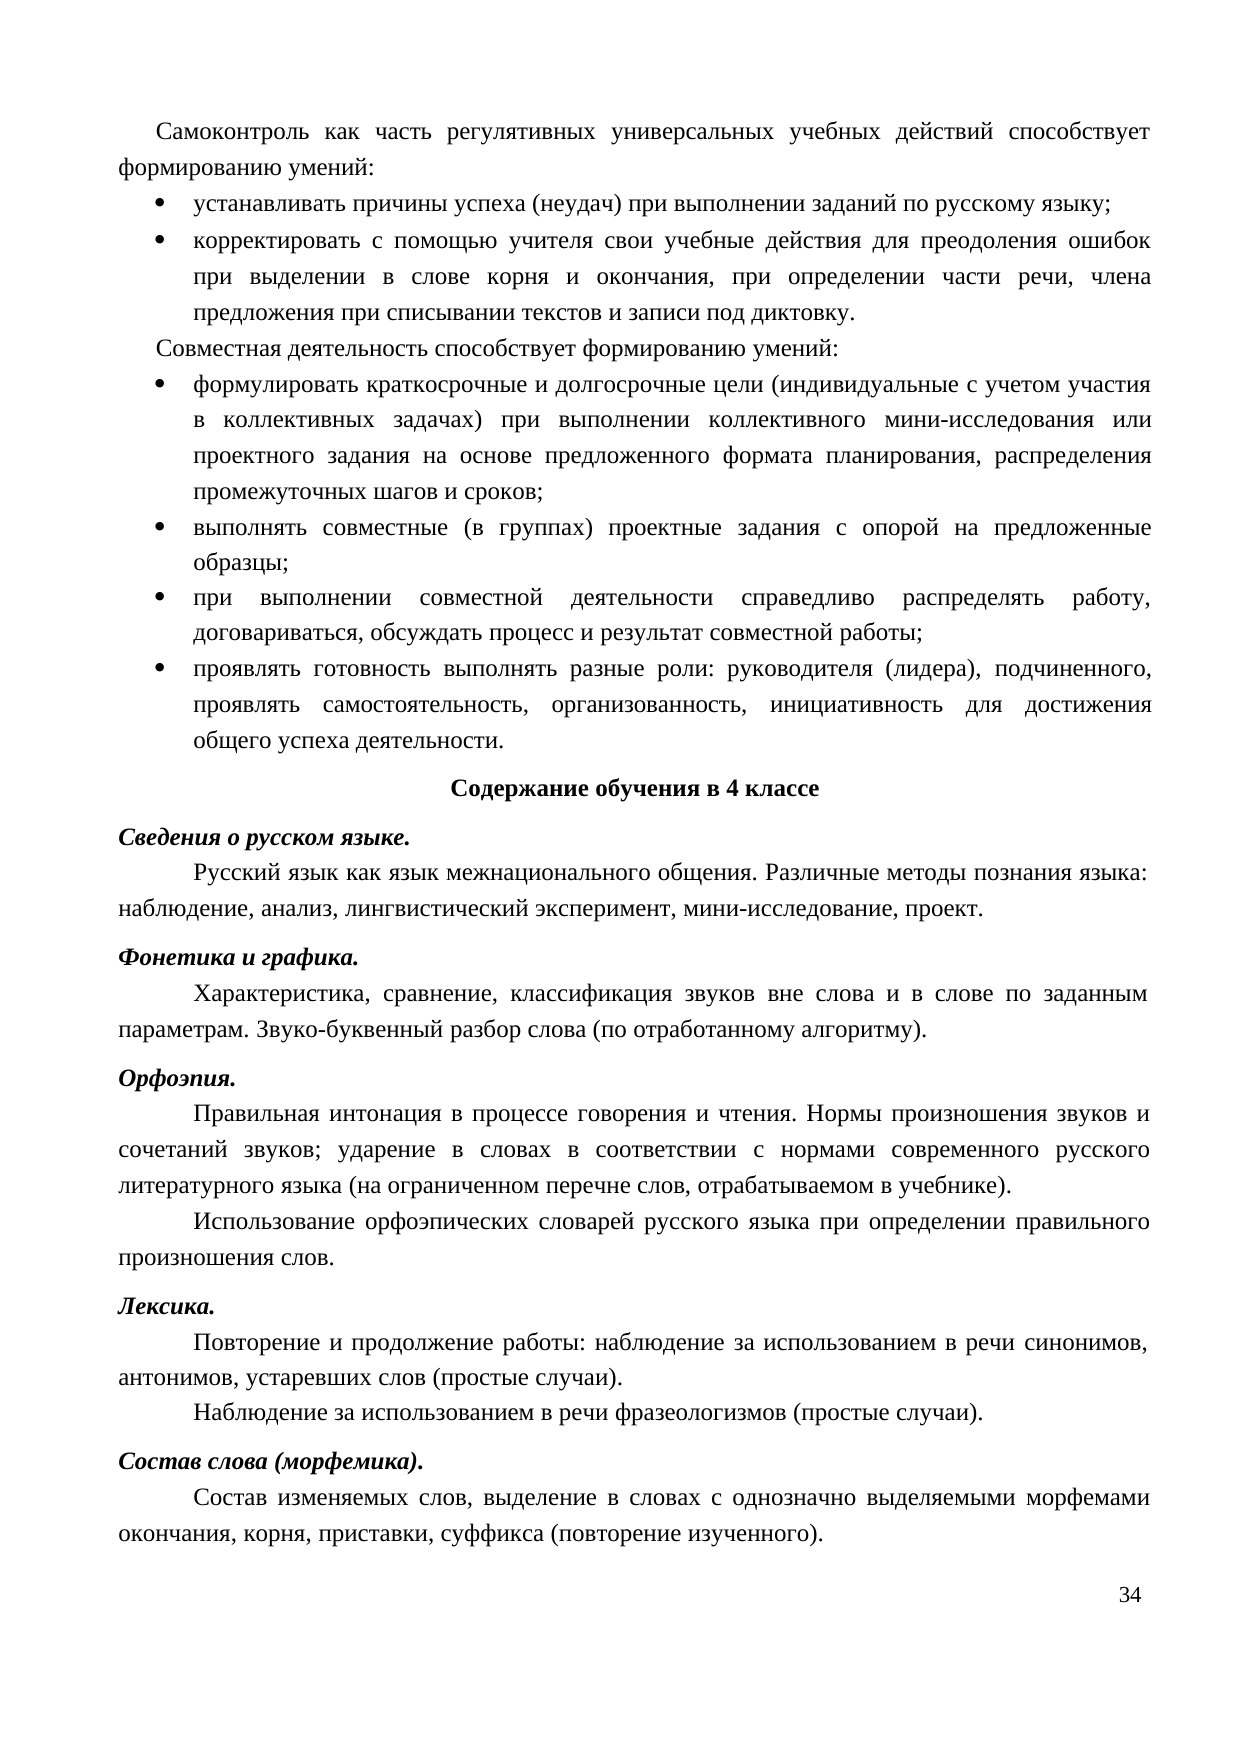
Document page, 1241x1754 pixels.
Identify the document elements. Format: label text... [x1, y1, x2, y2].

list выполнять совместные (в группах) проектные задания с опорой на предложенные образцы; [155, 512, 1152, 576]
subtitle Состав слова (морфемика). [118, 1446, 1196, 1475]
text Русский язык как язык межнационального общения. Различные методы познания языка: наблюдение, анализ, лингвистический эксперимент, мини-исследование, проект. [118, 857, 1196, 922]
subtitle Орфоэпия. [118, 1063, 1196, 1092]
subtitle Фонетика и графика. [118, 942, 1196, 971]
list корректировать с помощью учителя свои учебные действия для преодоления ошибок при выделении в слове корня и окончания, при определении части речи, члена предложения при списывании текстов и записи под диктовку. [155, 225, 1152, 326]
text Характеристика, сравнение, классификация звуков вне слова и в слове по заданным параметрам. Звуко-буквенный разбор слова (по отработанному алгоритму). [118, 978, 1196, 1043]
text Самоконтроль как часть регулятивных универсальных учебных действий способствует формированию умений: [118, 116, 1150, 180]
list при выполнении совместной деятельности справедливо распределять работу, договариваться, обсуждать процесс и результат совместной работы; [155, 582, 1151, 646]
list устанавливать причины успеха (неудач) при выполнении заданий по русскому языку; [155, 188, 1196, 218]
text Совместная деятельность способствует формированию умений: [156, 333, 1196, 362]
text Содержание обучения в 4 классе [156, 773, 1113, 802]
subtitle Лексика. [118, 1291, 1196, 1320]
list проявлять готовность выполнять разные роли: руководителя (лидера), подчиненного, проявлять самостоятельность, организованность, инициативность для достижения общего успеха деятельности. [155, 653, 1152, 753]
text Правильная интонация в процессе говорения и чтения. Нормы произношения звуков и сочетаний звуков; ударение в словах в соответствии с нормами современного русского литературного языка (на ограниченном перечне слов, отрабатываемом в учебнике). [118, 1098, 1151, 1198]
list формулировать краткосрочные и долгосрочные цели (индивидуальные с учетом участия в коллективных задачах) при выполнении коллективного мини-исследования или проектного задания на основе предложенного формата планирования, распределения промежуточных шагов и сроков; [155, 369, 1152, 505]
text Состав изменяемых слов, выделение в словах с однозначно выделяемыми морфемами окончания, корня, приставки, суффикса (повторение изученного). [118, 1482, 1151, 1547]
subtitle Сведения о русском языке. [118, 822, 1196, 851]
text Наблюдение за использованием в речи фразеологизмов (простые случаи). [193, 1397, 1196, 1426]
text Повторение и продолжение работы: наблюдение за использованием в речи синонимов, антонимов, устаревших слов (простые случаи). [118, 1327, 1196, 1390]
text Использование орфоэпических словарей русского языка при определении правильного произношения слов. [118, 1206, 1151, 1271]
